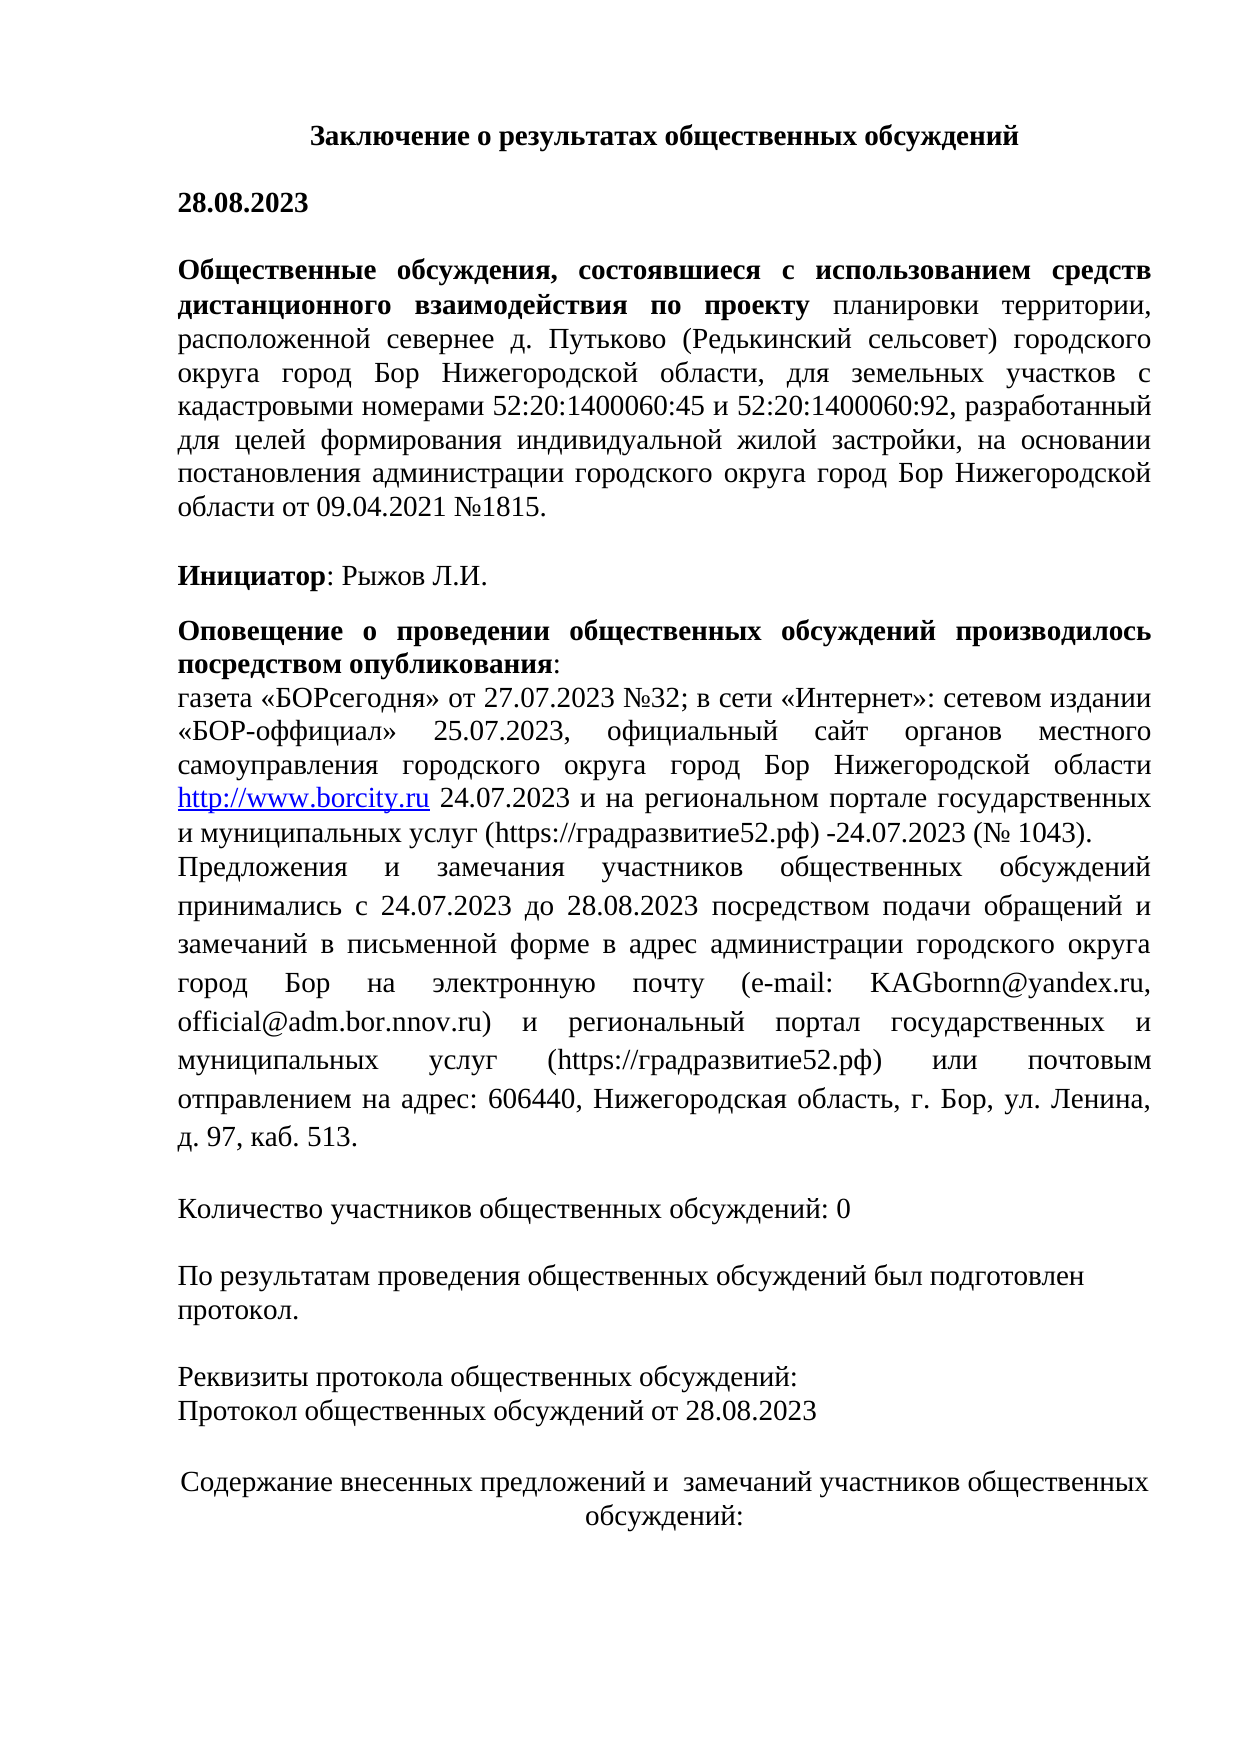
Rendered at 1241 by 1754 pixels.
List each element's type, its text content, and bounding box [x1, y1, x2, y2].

text По результатам проведения общественных обсуждений был подготовлен протокол. [177, 1258, 1152, 1326]
text газета «БОРсегодня» от 27.07.2023 №32; в сети «Интернет»: сетевом издании «БОР-оффициал» 25.07.2023, официальный сайт органов местного самоуправления городского округа город Бор Нижегородской области http://www.borcity.ru 24.07.2023 и на региональном портале государственных и муниципальных услуг (https://градразвитие52.рф) -24.07.2023 (№ 1043). [177, 680, 1152, 849]
text 28.08.2023 [177, 185, 1152, 219]
text Заключение о результатах общественных обсуждений [177, 118, 1152, 152]
text Инициатор: Рыжов Л.И. [177, 558, 1152, 592]
text Реквизиты протокола общественных обсуждений: [177, 1359, 1152, 1393]
text Содержание внесенных предложений и замечаний участников общественных обсуждений: [177, 1464, 1152, 1531]
text Оповещение о проведении общественных обсуждений производилось посредством опубликования: [177, 613, 1152, 680]
text Количество участников общественных обсуждений: 0 [177, 1191, 1152, 1225]
text Предложения и замечания участников общественных обсуждений принимались с 24.07.2023 до 28.08.2023 посредством подачи обращений и замечаний в письменной форме в адрес администрации городского округа город Бор на электронную почту (e-mail: KAGbornn@yandex.ru, official@adm.bor.nnov.ru) и региональный портал государственных и муниципальных услуг (https://градразвитие52.рф) или почтовым отправлением на адрес: 606440, Нижегородская область, г. Бор, ул. Ленина, д. 97, каб. 513. [177, 849, 1152, 1153]
text Протокол общественных обсуждений от 28.08.2023 [177, 1393, 1152, 1426]
text Общественные обсуждения, состоявшиеся с использованием средств дистанционного взаимодействия по проекту планировки территории, расположенной севернее д. Путьково (Редькинский сельсовет) городского округа город Бор Нижегородской области, для земельных участков с кадастровыми номерами 52:20:1400060:45 и 52:20:1400060:92, разработанный для целей формирования индивидуальной жилой застройки, на основании постановления администрации городского округа город Бор Нижегородской области от 09.04.2021 №1815. [177, 252, 1152, 523]
